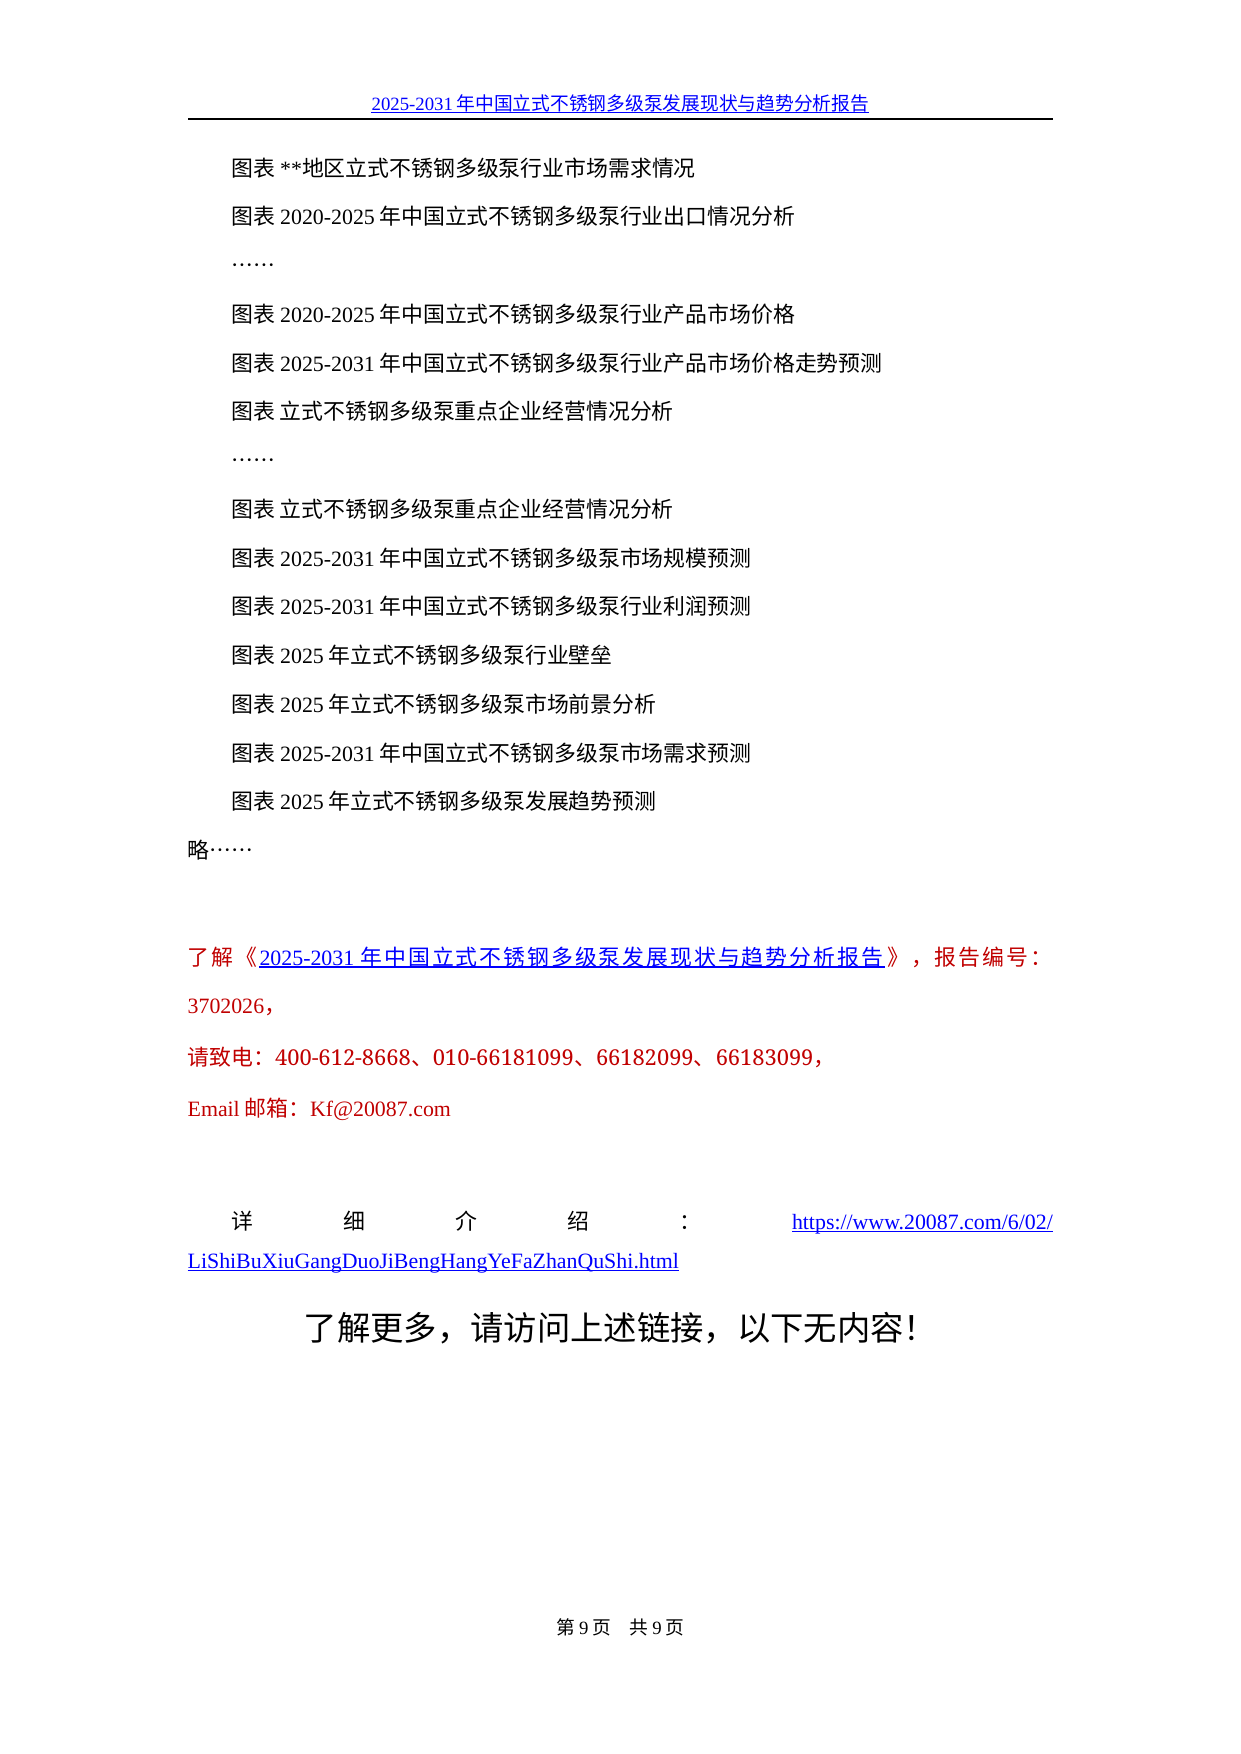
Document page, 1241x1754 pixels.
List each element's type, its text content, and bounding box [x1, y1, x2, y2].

text Email邮箱：Kf@20087.com [187, 1091, 1053, 1123]
text 了解《2025-2031年中国立式不锈钢多级泵发展现状与趋势分析报告》，报告编号：3702026， [187, 939, 1053, 1020]
text 详细介绍：https://www.20087.com/6/02/LiShiBuXiuGangDuoJiBengHangYeFaZhanQuShi.html [187, 1204, 1053, 1277]
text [187, 150, 1053, 865]
text 请致电：400-612-8668、010-66181099、66182099、66183099， [187, 1039, 1053, 1072]
title 了解更多，请访问上述链接，以下无内容！ [187, 1293, 1053, 1358]
